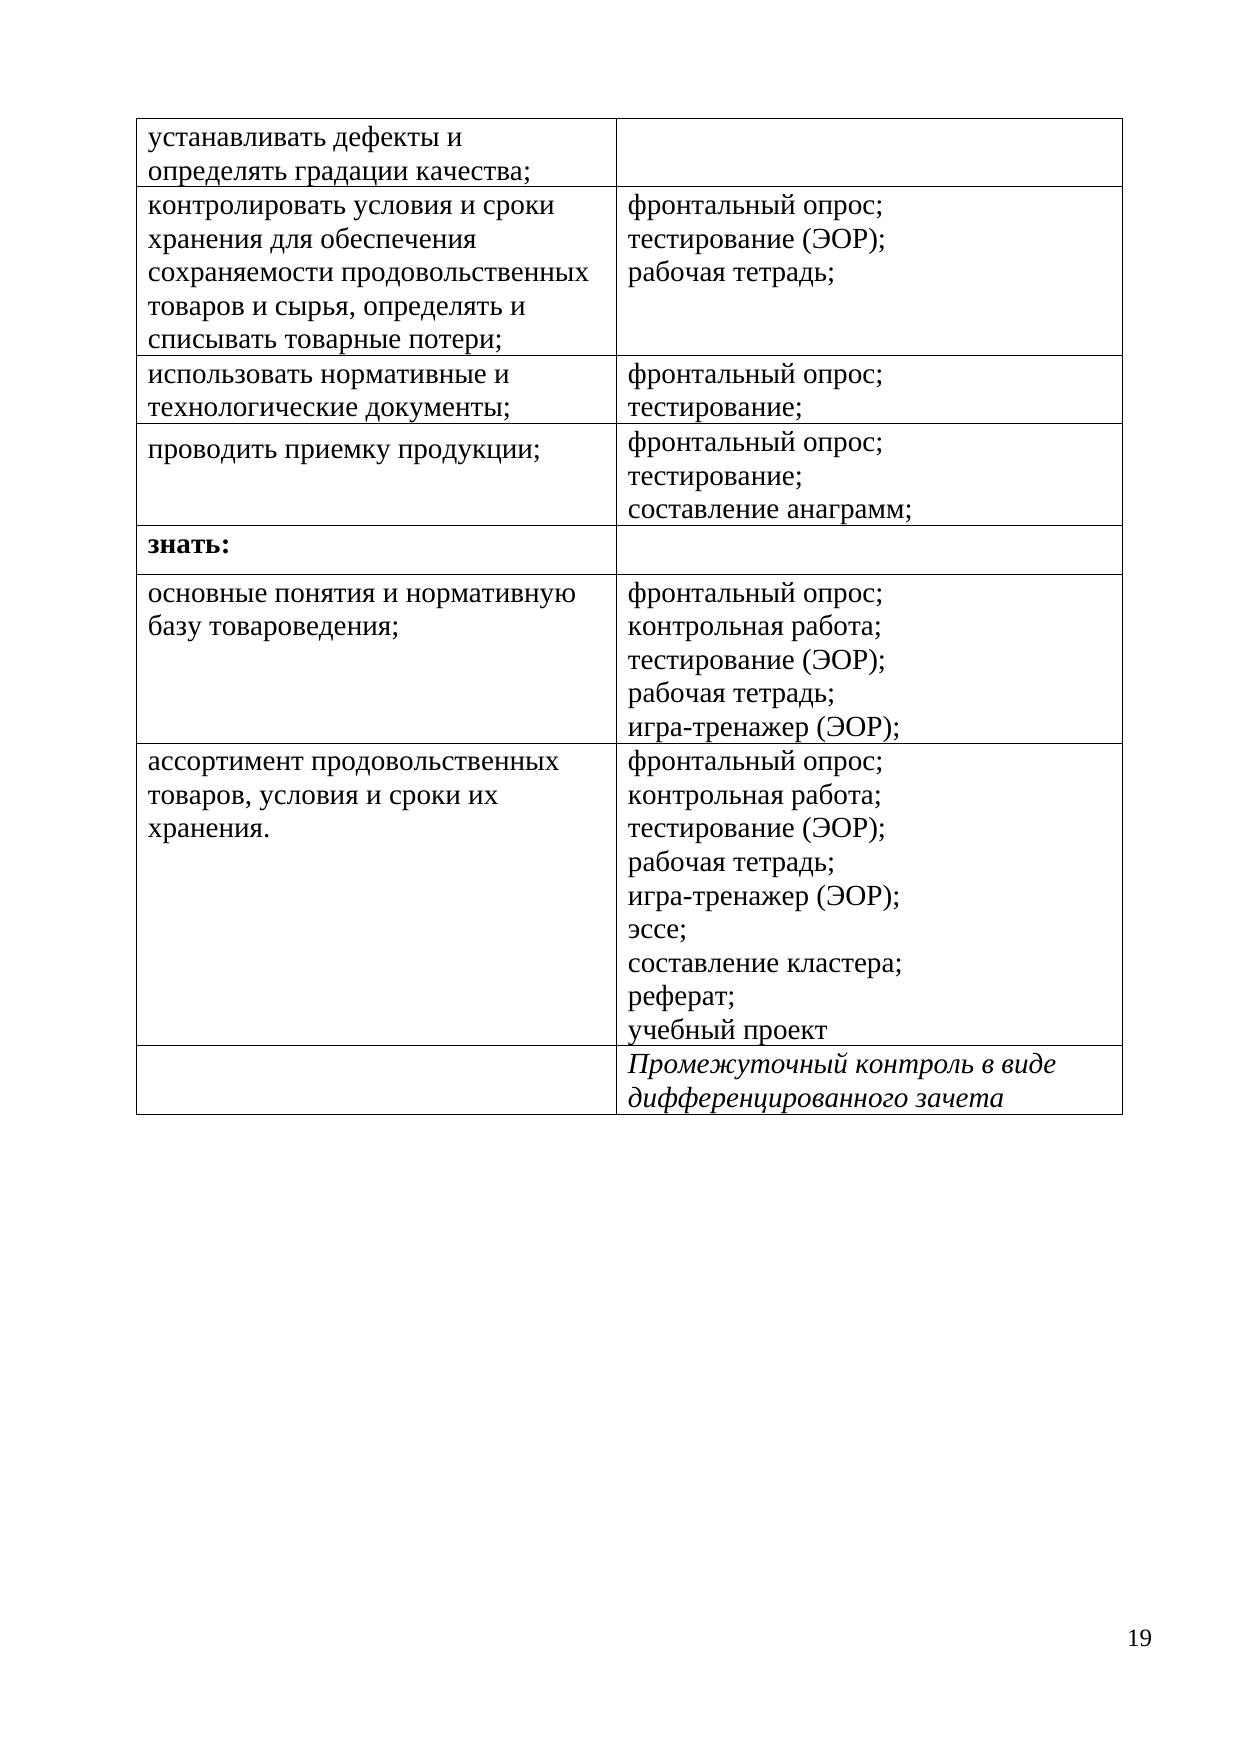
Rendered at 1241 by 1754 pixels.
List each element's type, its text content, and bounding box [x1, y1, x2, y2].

table_cell [137, 1046, 616, 1113]
table_cell [617, 526, 1122, 574]
table_cell фронтальный опрос; контрольная работа; тестирование (ЭОР); рабочая тетрадь; игра-тренажер (ЭОР); эссе; составление кластера; реферат; учебный проект [617, 744, 1122, 1045]
table_cell фронтальный опрос; контрольная работа; тестирование (ЭОР); рабочая тетрадь; игра-тренажер (ЭОР); [617, 575, 1122, 742]
table_cell ассортимент продовольственных товаров, условия и сроки их хранения. [137, 744, 616, 1045]
table_cell фронтальный опрос; тестирование (ЭОР); рабочая тетрадь; [617, 187, 1122, 355]
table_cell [617, 119, 1122, 186]
table_cell фронтальный опрос; тестирование; составление анаграмм; [617, 424, 1122, 525]
table_cell контролировать условия и сроки хранения для обеспечения сохраняемости продовольственных товаров и сырья, определять и списывать товарные потери; [137, 187, 616, 355]
table_cell основные понятия и нормативную базу товароведения; [137, 575, 616, 742]
table_cell знать: [137, 526, 616, 574]
table_cell фронтальный опрос; тестирование; [617, 356, 1122, 423]
table_cell использовать нормативные и технологические документы; [137, 356, 616, 423]
table_cell проводить приемку продукции; [137, 424, 616, 525]
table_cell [137, 119, 616, 186]
table_cell Промежуточный контроль в виде дифференцированного зачета [617, 1046, 1122, 1113]
